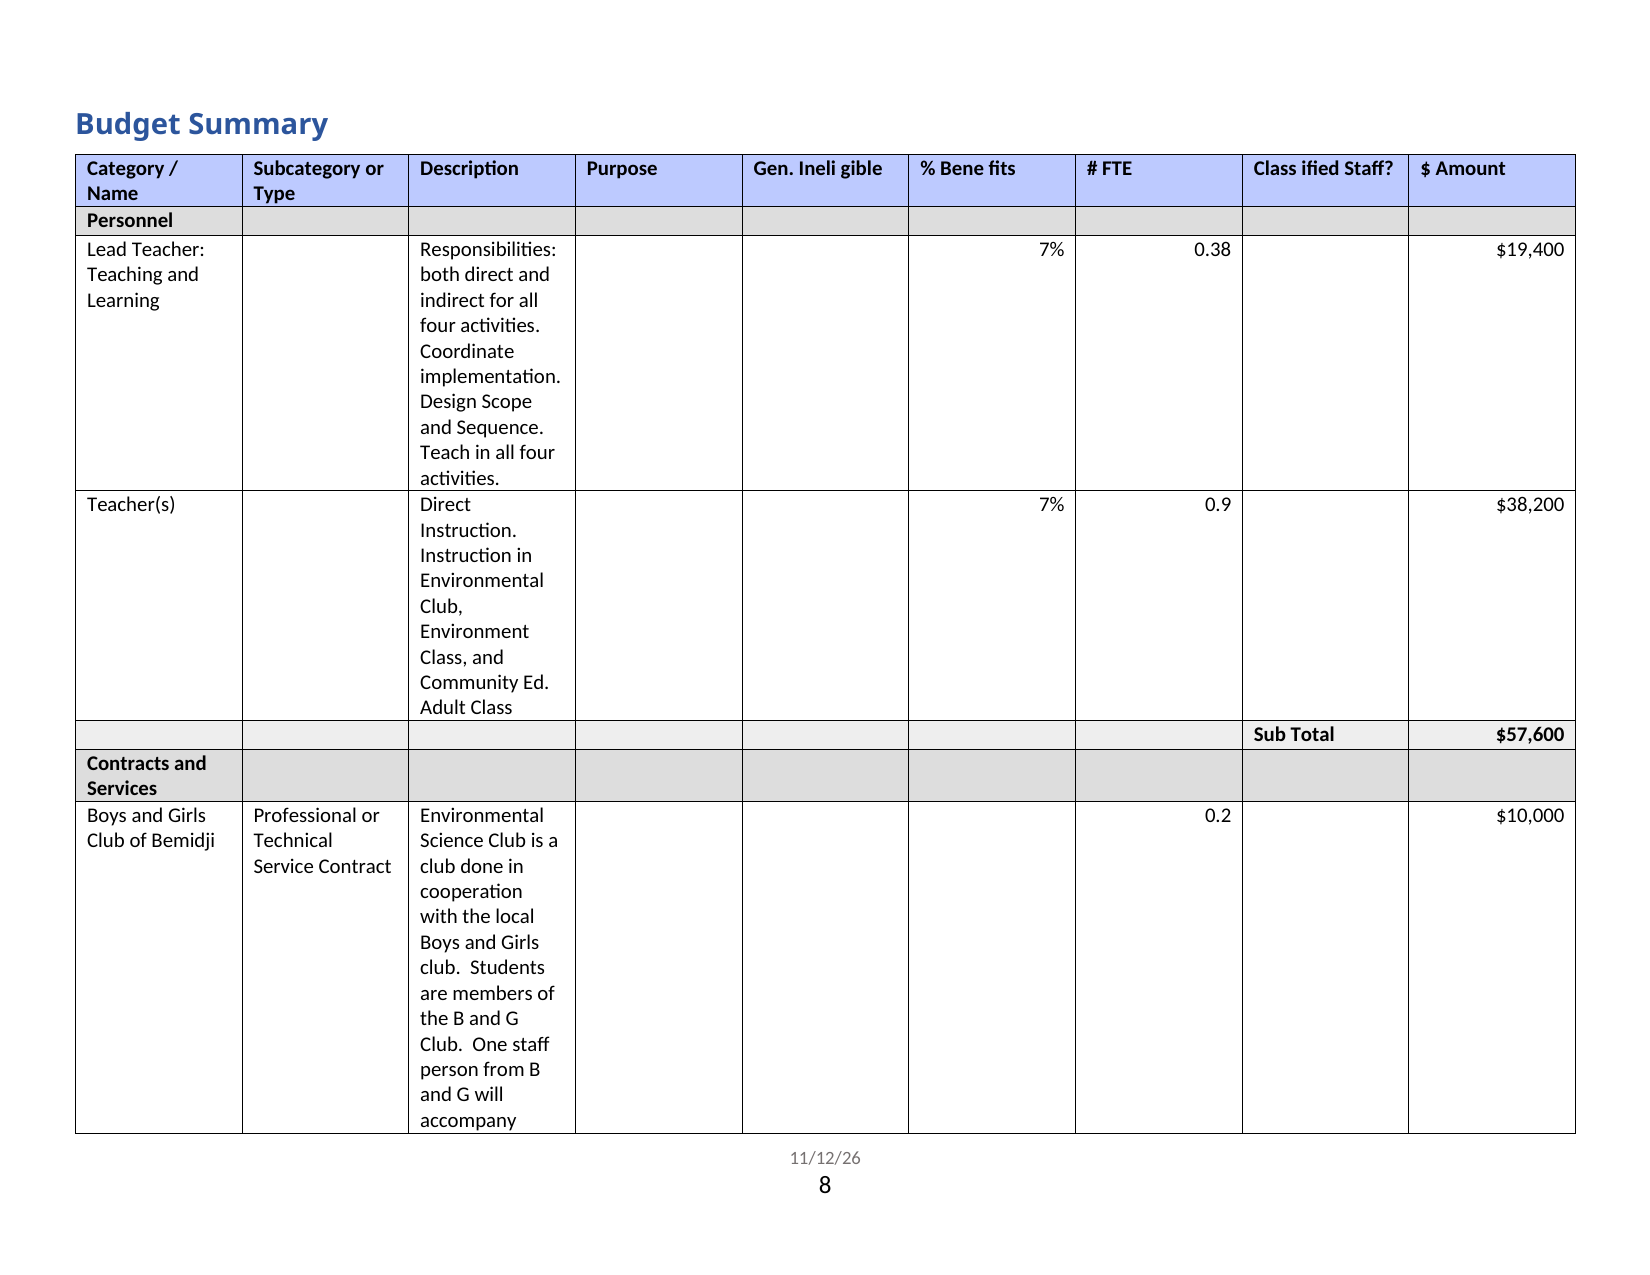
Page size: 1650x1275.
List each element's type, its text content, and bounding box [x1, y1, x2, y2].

table_cell [576, 802, 742, 1132]
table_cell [76, 802, 242, 1132]
table_cell [743, 750, 908, 801]
table_cell Responsibilities: both direct and indirect for all four activities. Coordinate implementation. Design Scope and Sequence. Teach in all four activities. [409, 236, 575, 490]
table_cell [1076, 721, 1242, 749]
table_cell [1243, 207, 1408, 235]
table_cell [743, 207, 908, 235]
table_cell [1409, 207, 1575, 235]
table_cell [243, 236, 408, 490]
table_cell [1409, 750, 1575, 801]
table_cell [576, 207, 742, 235]
table_cell [1243, 750, 1408, 801]
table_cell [243, 802, 408, 1132]
table_cell [576, 491, 742, 720]
table_cell [576, 750, 742, 801]
table_cell 0.9 [1076, 491, 1242, 720]
table_cell [243, 750, 408, 801]
table_cell [909, 721, 1075, 749]
table_cell [743, 802, 908, 1132]
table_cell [409, 802, 575, 1132]
table_cell $38,200 [1409, 491, 1575, 720]
table_cell [576, 721, 742, 749]
table_cell [1243, 491, 1408, 720]
table_cell [409, 721, 575, 749]
table_header Class ified Staff? [1243, 155, 1408, 206]
table_cell $10,000 [1409, 802, 1575, 1132]
table_cell Personnel [76, 207, 242, 235]
table_cell [743, 491, 908, 720]
table_header % Bene fits [909, 155, 1075, 206]
table_cell [576, 236, 742, 490]
table_cell Direct Instruction. Instruction in Environmental Club, Environment Class, and Community Ed. Adult Class [409, 491, 575, 720]
table_cell [409, 207, 575, 235]
table_cell [409, 750, 575, 801]
table_cell [1076, 750, 1242, 801]
table_cell [243, 721, 408, 749]
table_cell Contracts and Services [76, 750, 242, 801]
table_cell [76, 721, 242, 749]
table_header Gen. Ineli gible [743, 155, 908, 206]
table_cell [743, 721, 908, 749]
table_cell [1243, 236, 1408, 490]
table_cell 0.38 [1076, 236, 1242, 490]
table_header # FTE [1076, 155, 1242, 206]
table_cell Teacher(s) [76, 491, 242, 720]
table_cell 7% [909, 236, 1075, 490]
table_cell [1076, 207, 1242, 235]
table_cell 7% [909, 491, 1075, 720]
table_cell [909, 207, 1075, 235]
subtitle Budget Summary [75, 103, 1575, 143]
table_header Category / Name [76, 155, 242, 206]
table_cell Sub Total [1243, 721, 1408, 749]
table_cell [743, 236, 908, 490]
table_cell $57,600 [1409, 721, 1575, 749]
table_cell [243, 491, 408, 720]
table_cell [243, 207, 408, 235]
table_header $ Amount [1409, 155, 1575, 206]
table_cell [909, 750, 1075, 801]
table_header Purpose [576, 155, 742, 206]
table_cell [1243, 802, 1408, 1132]
table_header Subcategory or Type [243, 155, 408, 206]
table_header Description [409, 155, 575, 206]
table_cell $19,400 [1409, 236, 1575, 490]
table_cell Lead Teacher: Teaching and Learning [76, 236, 242, 490]
table_cell [909, 802, 1075, 1132]
table_cell 0.2 [1076, 802, 1242, 1132]
